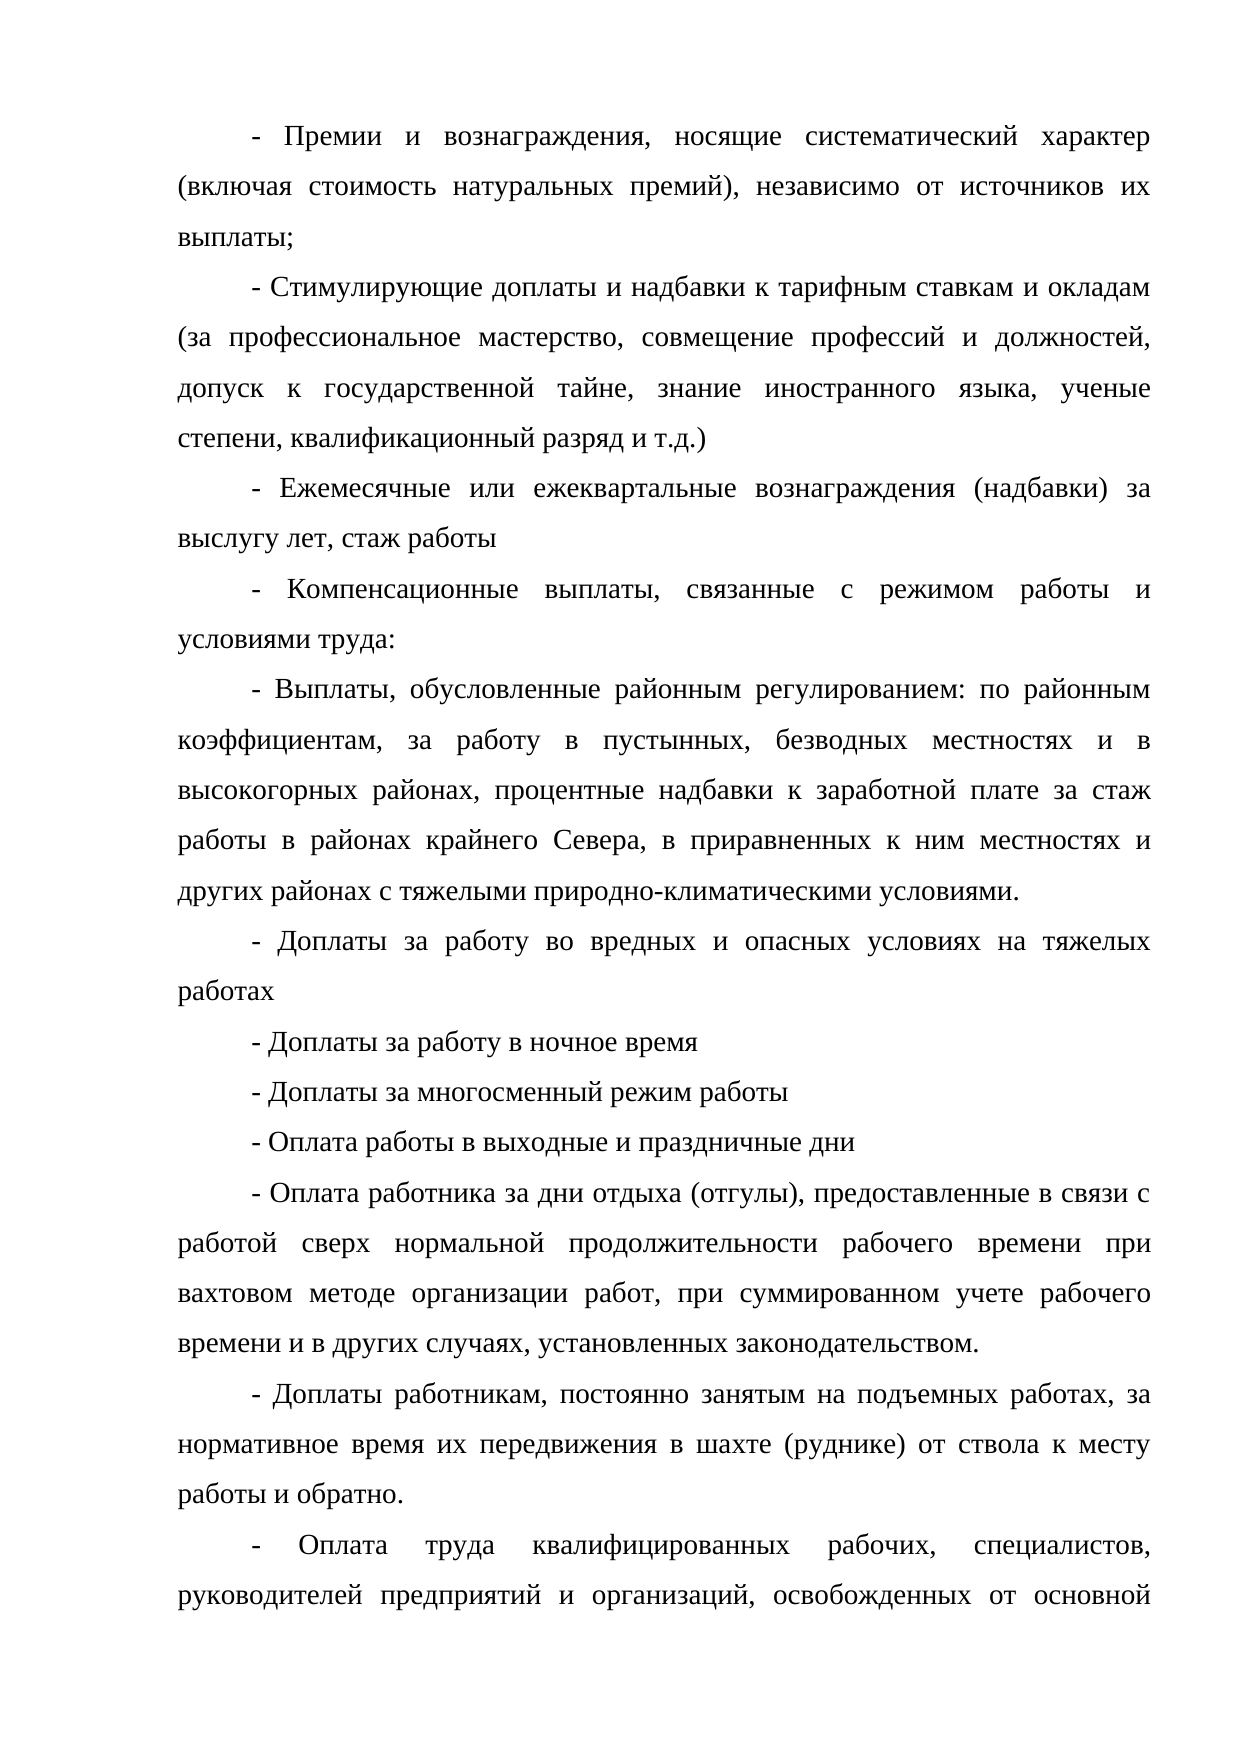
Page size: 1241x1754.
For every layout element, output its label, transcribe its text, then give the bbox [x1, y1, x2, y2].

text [177, 1527, 1152, 1611]
text - Оплата работника за дни отдыха (отгулы), предоставленные в связи с работой сверх нормальной продолжительности рабочего времени при вахтовом методе организации работ, при суммированном учете рабочего времени и в других случаях, установленных законодательством. [177, 1175, 1152, 1359]
text - Доплаты работникам, постоянно занятым на подъемных работах, за нормативное время их передвижения в шахте (руднике) от ствола к месту работы и обратно. [177, 1376, 1152, 1510]
text - Премии и вознаграждения, носящие систематический характер (включая стоимость натуральных премий), независимо от источников их выплаты; [177, 118, 1152, 252]
text - Доплаты за многосменный режим работы [177, 1074, 1152, 1108]
text - Стимулирующие доплаты и надбавки к тарифным ставкам и окладам (за профессиональное мастерство, совмещение профессий и должностей, допуск к государственной тайне, знание иностранного языка, ученые степени, квалификационный разряд и т.д.) [177, 269, 1152, 453]
text - Доплаты за работу в ночное время [177, 1024, 1152, 1057]
text - Оплата работы в выходные и праздничные дни [177, 1124, 1152, 1158]
text - Доплаты за работу во вредных и опасных условиях на тяжелых работах [177, 923, 1152, 1007]
text - Компенсационные выплаты, связанные с режимом работы и условиями труда: [177, 571, 1152, 655]
text - Ежемесячные или ежеквартальные вознаграждения (надбавки) за выслугу лет, стаж работы [177, 470, 1152, 554]
text - Выплаты, обусловленные районным регулированием: по районным коэффициентам, за работу в пустынных, безводных местностях и в высокогорных районах, процентные надбавки к заработной плате за стаж работы в районах крайнего Севера, в приравненных к ним местностях и других районах с тяжелыми природно-климатическими условиями. [177, 672, 1152, 906]
